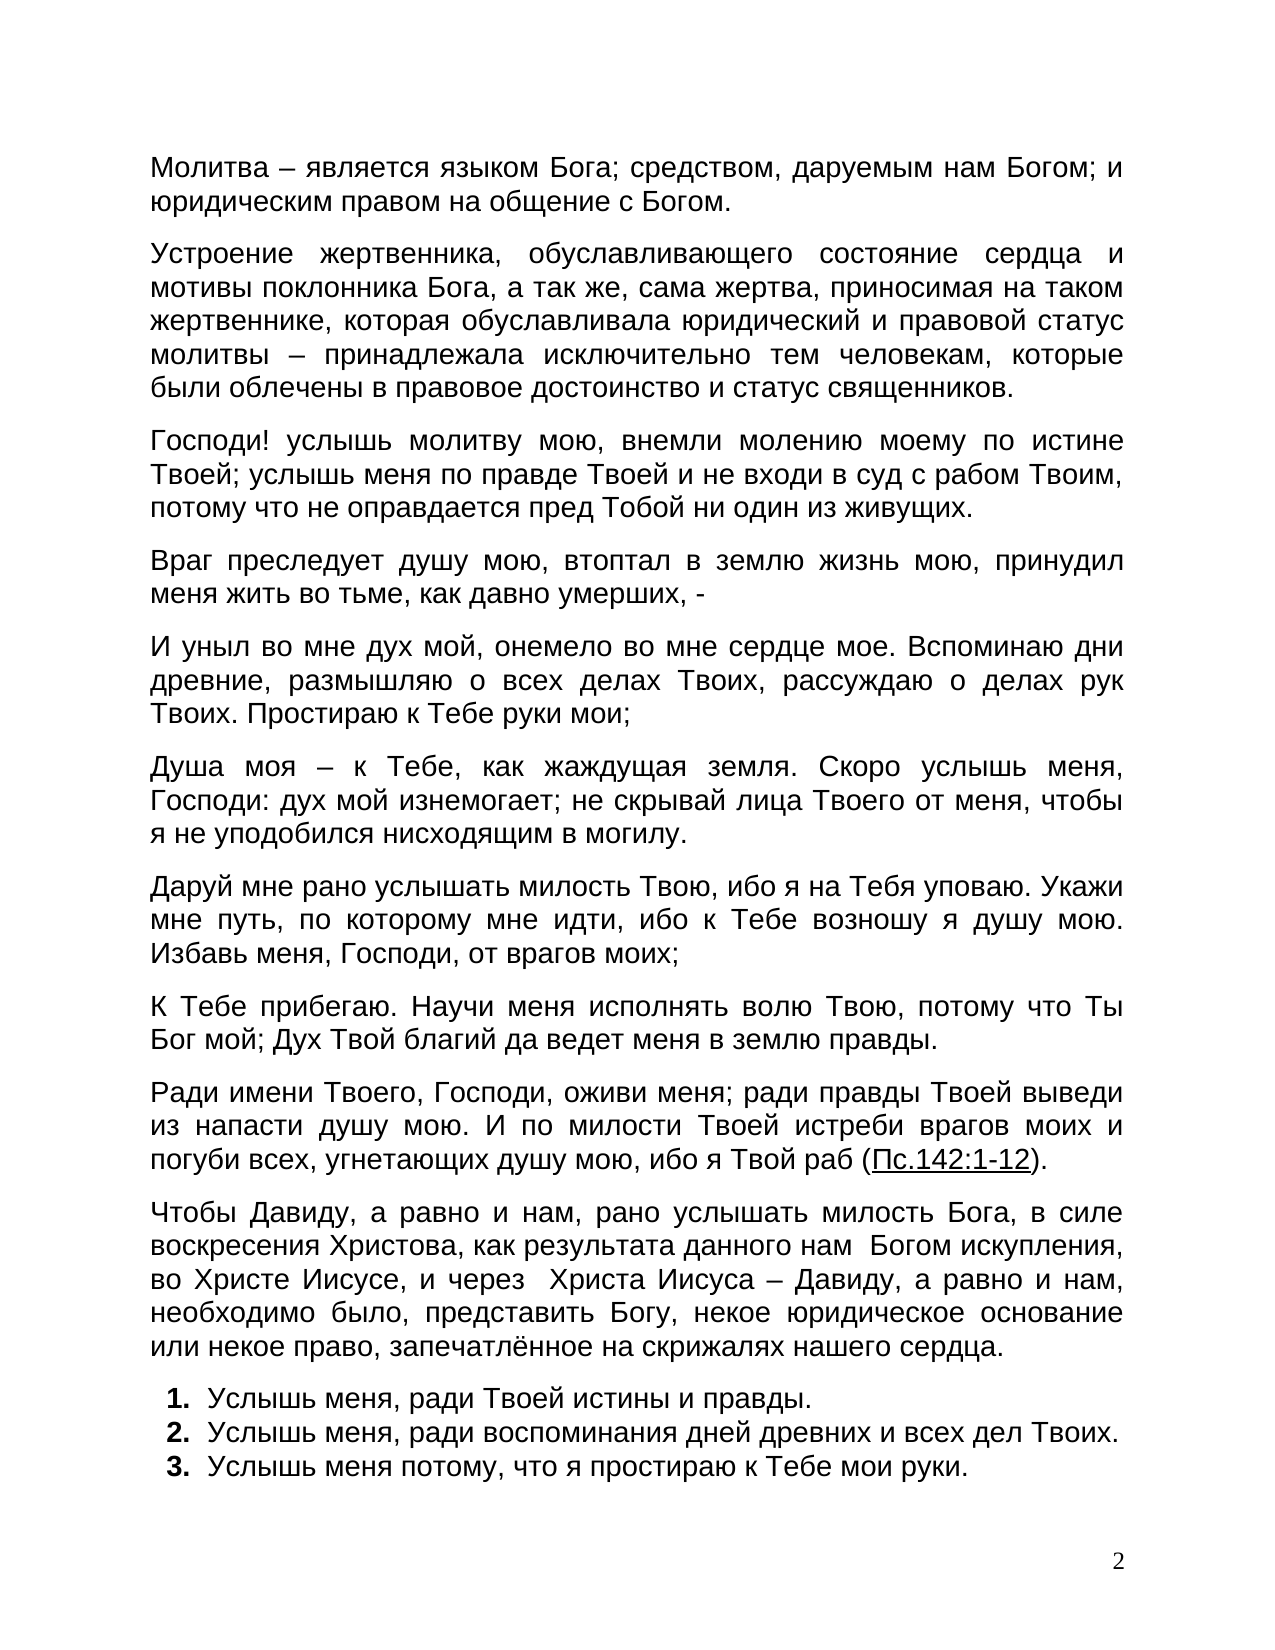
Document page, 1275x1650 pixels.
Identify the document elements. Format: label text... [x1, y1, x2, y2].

text Враг преследует душу мою, втоптал в землю жизнь мою, принудил меня жить во тьме, как давно умерших, - [150, 543, 1125, 610]
text К Тебе прибегаю. Научи меня исполнять волю Твою, потому что Ты Бог мой; Дух Твой благий да ведет меня в землю правды. [150, 988, 1125, 1056]
text 3. Услышь меня потому, что я простираю к Тебе мои руки. [150, 1448, 1125, 1482]
text Душа моя – к Тебе, как жаждущая земля. Скоро услышь меня, Господи: дух мой изнемогает; не скрывай лица Твоего от меня, чтобы я не уподобился нисходящим в могилу. [150, 749, 1125, 849]
text Устроение жертвенника, обуславливающего состояние сердца и мотивы поклонника Бога, а так же, сама жертва, приносимая на таком жертвеннике, которая обуславливала юридический и правовой статус молитвы – принадлежала исключительно тем человекам, которые были облечены в правовое достоинство и статус священников. [150, 236, 1125, 404]
text Чтобы Давиду, а равно и нам, рано услышать милость Бога, в силе воскресения Христова, как результата данного нам Богом искупления, во Христе Иисусе, и через Христа Иисуса – Давиду, а равно и нам, необходимо было, представить Богу, некое юридическое основание или некое право, запечатлённое на скрижалях нашего сердца. [150, 1194, 1125, 1362]
text И уныл во мне дух мой, онемело во мне сердце мое. Вспоминаю дни древние, размышляю о всех делах Твоих, рассуждаю о делах рук Твоих. Простираю к Тебе руки мои; [150, 629, 1125, 730]
text Господи! услышь молитву мою, внемли молению моему по истине Твоей; услышь меня по правде Твоей и не входи в суд с рабом Твоим, потому что не оправдается пред Тобой ни один из живущих. [150, 423, 1125, 524]
text 1. Услышь меня, ради Твоей истины и правды. [150, 1381, 1125, 1415]
text Молитва – является языком Бога; средством, даруемым нам Богом; и юридическим правом на общение с Богом. [150, 150, 1125, 217]
text Ради имени Твоего, Господи, оживи меня; ради правды Твоей выведи из напасти душу мою. И по милости Твоей истреби врагов моих и погуби всех, угнетающих душу мою, ибо я Твой раб (Пс.142:1-12). [150, 1075, 1125, 1175]
text Даруй мне рано услышать милость Твою, ибо я на Тебя уповаю. Укажи мне путь, по которому мне идти, ибо к Тебе возношу я душу мою. Избавь меня, Господи, от врагов моих; [150, 869, 1125, 969]
text 2. Услышь меня, ради воспоминания дней древних и всех дел Твоих. [150, 1415, 1125, 1448]
